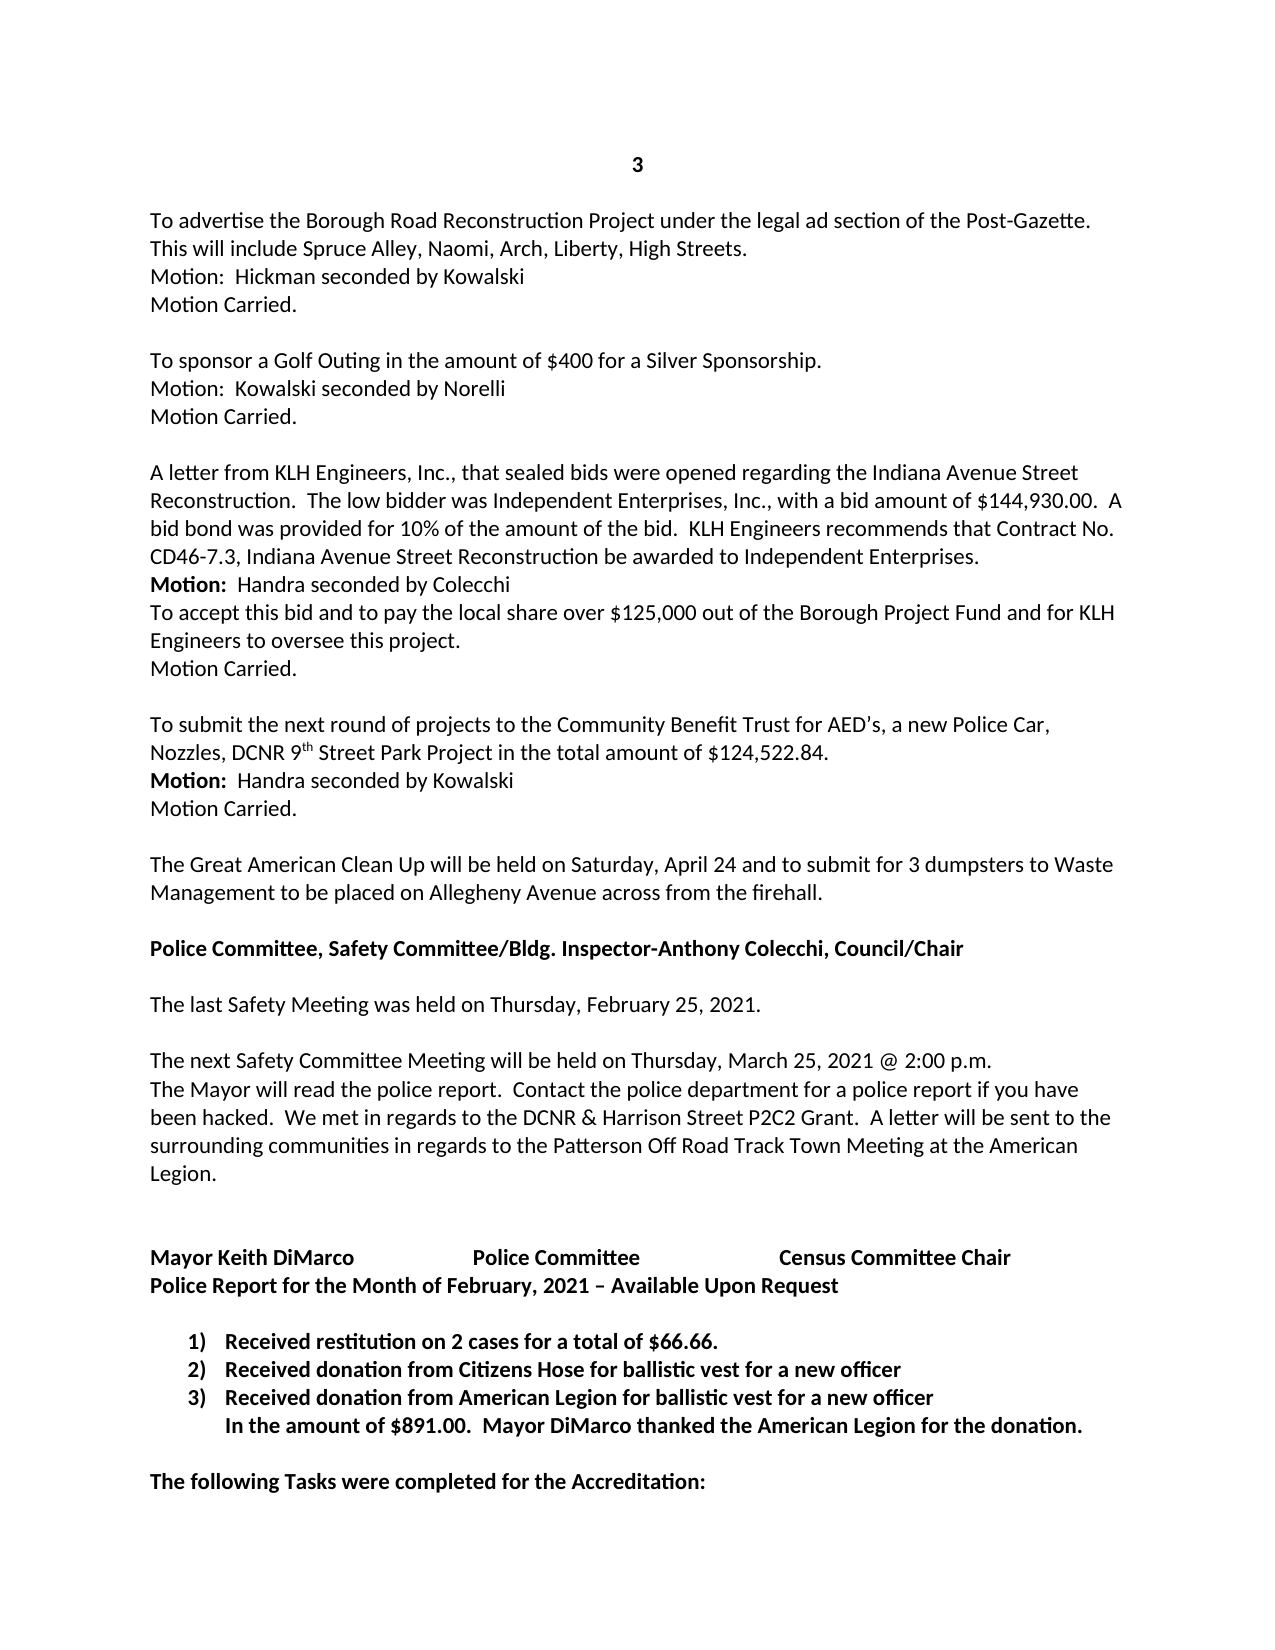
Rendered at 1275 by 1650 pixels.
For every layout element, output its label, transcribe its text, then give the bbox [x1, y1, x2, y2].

text To sponsor a Golf Outing in the amount of $400 for a Silver Sponsorship. [150, 346, 1125, 374]
text Police Report for the Month of February, 2021 – Available Upon Request [150, 1271, 1125, 1299]
text Motion Carried. [150, 290, 1125, 318]
text The last Safety Meeting was held on Thursday, February 25, 2021. [150, 991, 1125, 1019]
text Motion Carried. [150, 794, 1125, 822]
text Motion: Kowalski seconded by Norelli [150, 374, 1125, 402]
text Mayor Keith DiMarco Police Committee Census Committee Chair [150, 1243, 1125, 1271]
text 3 [150, 150, 1125, 178]
text In the amount of $891.00. Mayor DiMarco thanked the American Legion for the donation. [225, 1411, 1125, 1439]
text To advertise the Borough Road Reconstruction Project under the legal ad section of the Post-Gazette. [150, 206, 1125, 234]
text Motion Carried. [150, 402, 1125, 430]
text Motion: Handra seconded by Colecchi [150, 570, 1125, 598]
text To accept this bid and to pay the local share over $125,000 out of the Borough Project Fund and for KLH Engineers to oversee this project. [150, 598, 1125, 654]
text Motion Carried. [150, 654, 1125, 682]
text The Great American Clean Up will be held on Saturday, April 24 and to submit for 3 dumpsters to Waste Management to be placed on Allegheny Avenue across from the firehall. [150, 851, 1125, 907]
text The next Safety Committee Meeting will be held on Thursday, March 25, 2021 @ 2:00 p.m. [150, 1047, 1125, 1075]
list Received restitution on 2 cases for a total of $66.66. [187, 1327, 1125, 1355]
text This will include Spruce Alley, Naomi, Arch, Liberty, High Streets. [150, 234, 1125, 262]
text Motion: Handra seconded by Kowalski [150, 766, 1125, 794]
text The Mayor will read the police report. Contact the police department for a police report if you have been hacked. We met in regards to the DCNR & Harrison Street P2C2 Grant. A letter will be sent to the surrounding communities in regards to the Patterson Off Road Track Town Meeting at the American Legion. [150, 1075, 1125, 1187]
text Motion: Hickman seconded by Kowalski [150, 262, 1125, 290]
text To submit the next round of projects to the Community Benefit Trust for AED’s, a new Police Car, Nozzles, DCNR 9th Street Park Project in the total amount of $124,522.84. [150, 710, 1125, 766]
text Police Committee, Safety Committee/Bldg. Inspector-Anthony Colecchi, Council/Chair [150, 934, 1125, 963]
list Received donation from American Legion for ballistic vest for a new officer [187, 1383, 1125, 1411]
text The following Tasks were completed for the Accreditation: [150, 1467, 1125, 1495]
list Received donation from Citizens Hose for ballistic vest for a new officer [187, 1355, 1125, 1383]
text A letter from KLH Engineers, Inc., that sealed bids were opened regarding the Indiana Avenue Street Reconstruction. The low bidder was Independent Enterprises, Inc., with a bid amount of $144,930.00. A bid bond was provided for 10% of the amount of the bid. KLH Engineers recommends that Contract No. CD46-7.3, Indiana Avenue Street Reconstruction be awarded to Independent Enterprises. [150, 458, 1125, 570]
